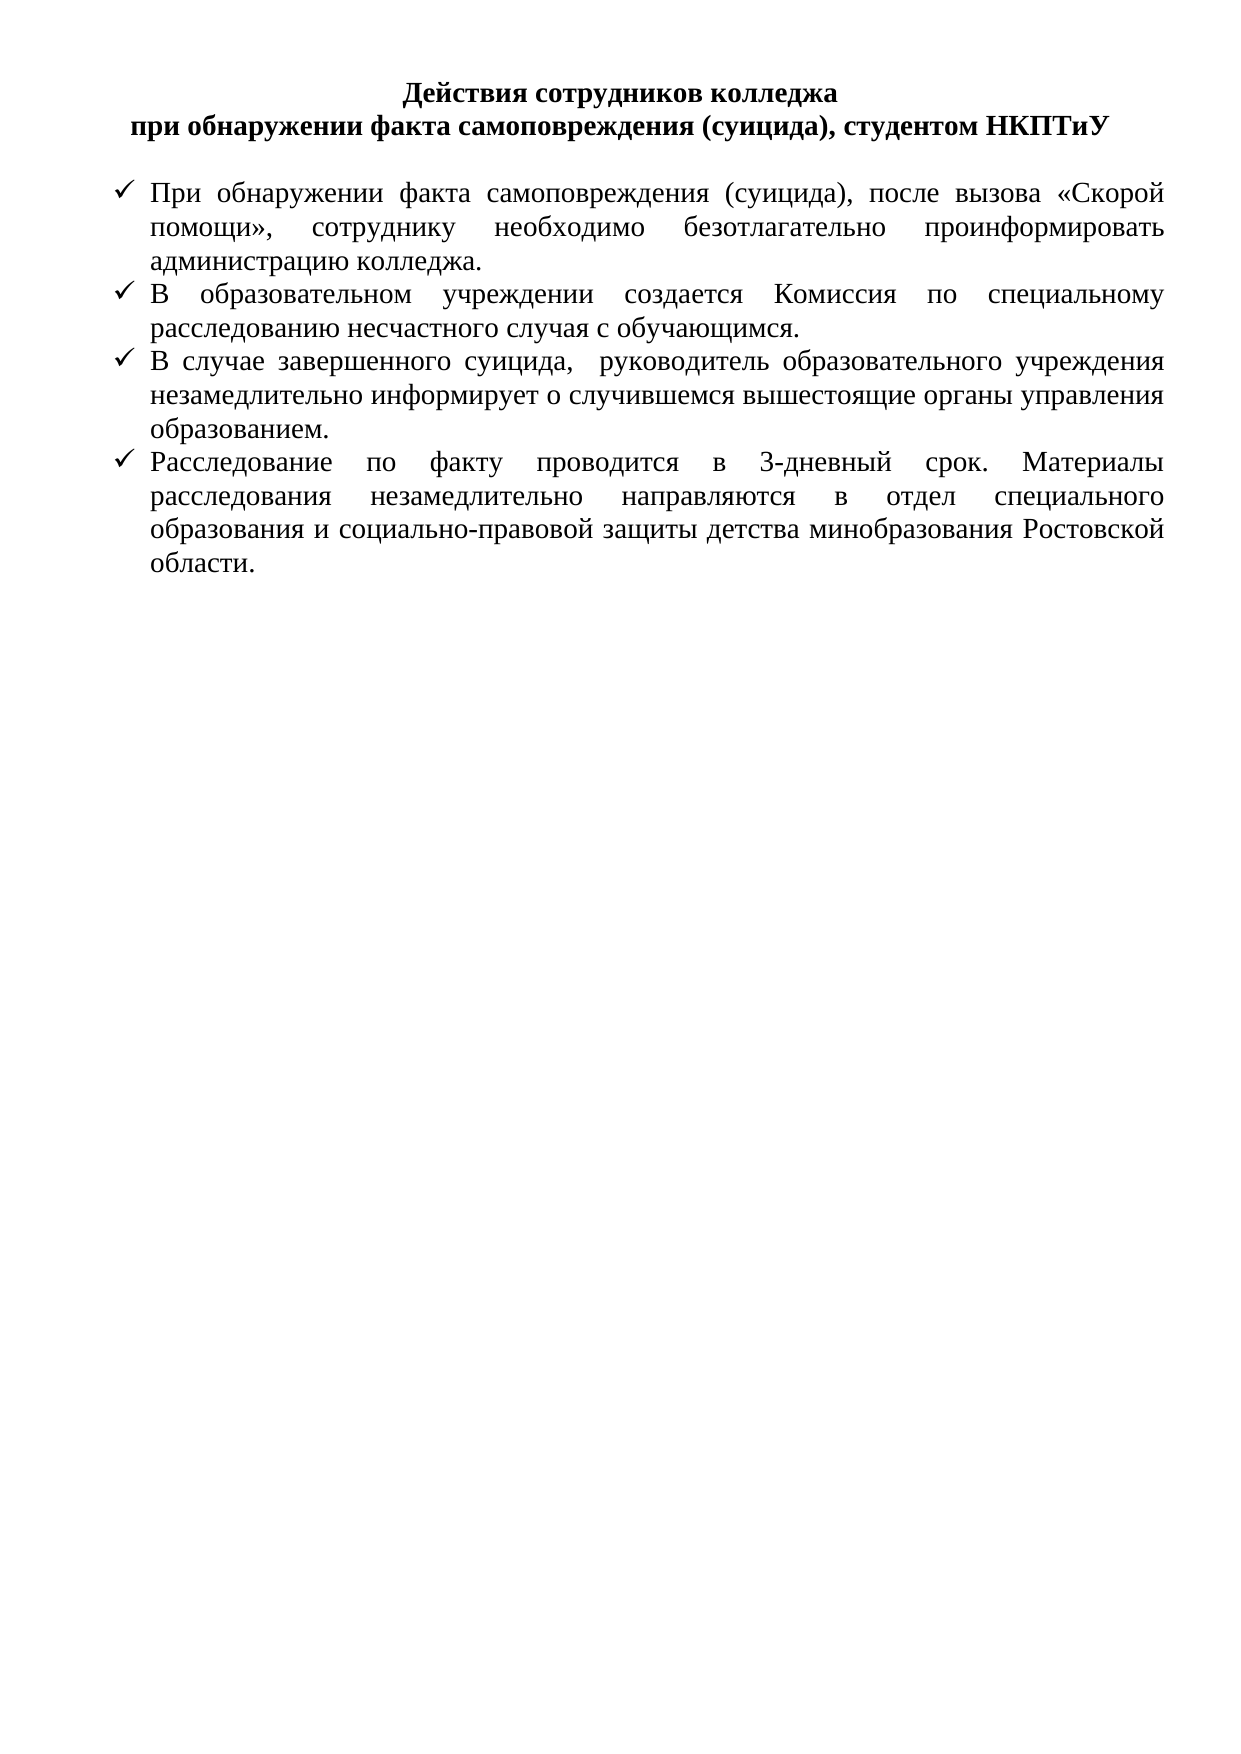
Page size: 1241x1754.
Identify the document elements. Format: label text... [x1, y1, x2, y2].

list Расследование по факту проводится в 3-дневный срок. Материалы расследования незамедлительно направляются в отдел специального образования и социально-правовой защиты детства минобразования Ростовской области. [112, 444, 1165, 578]
list При обнаружении факта самоповреждения (суицида), после вызова «Скорой помощи», сотруднику необходимо безотлагательно проинформировать администрацию колледжа. [112, 176, 1165, 276]
text Действия сотрудников колледжа [75, 75, 1165, 108]
text при обнаружении факта самоповреждения (суицида), студентом НКПТиУ [75, 108, 1165, 142]
list В образовательном учреждении создается Комиссия по специальному расследованию несчастного случая с обучающимся. [112, 276, 1165, 343]
list В случае завершенного суицида, руководитель образовательного учреждения незамедлительно информирует о случившемся вышестоящие органы управления образованием. [112, 343, 1165, 444]
